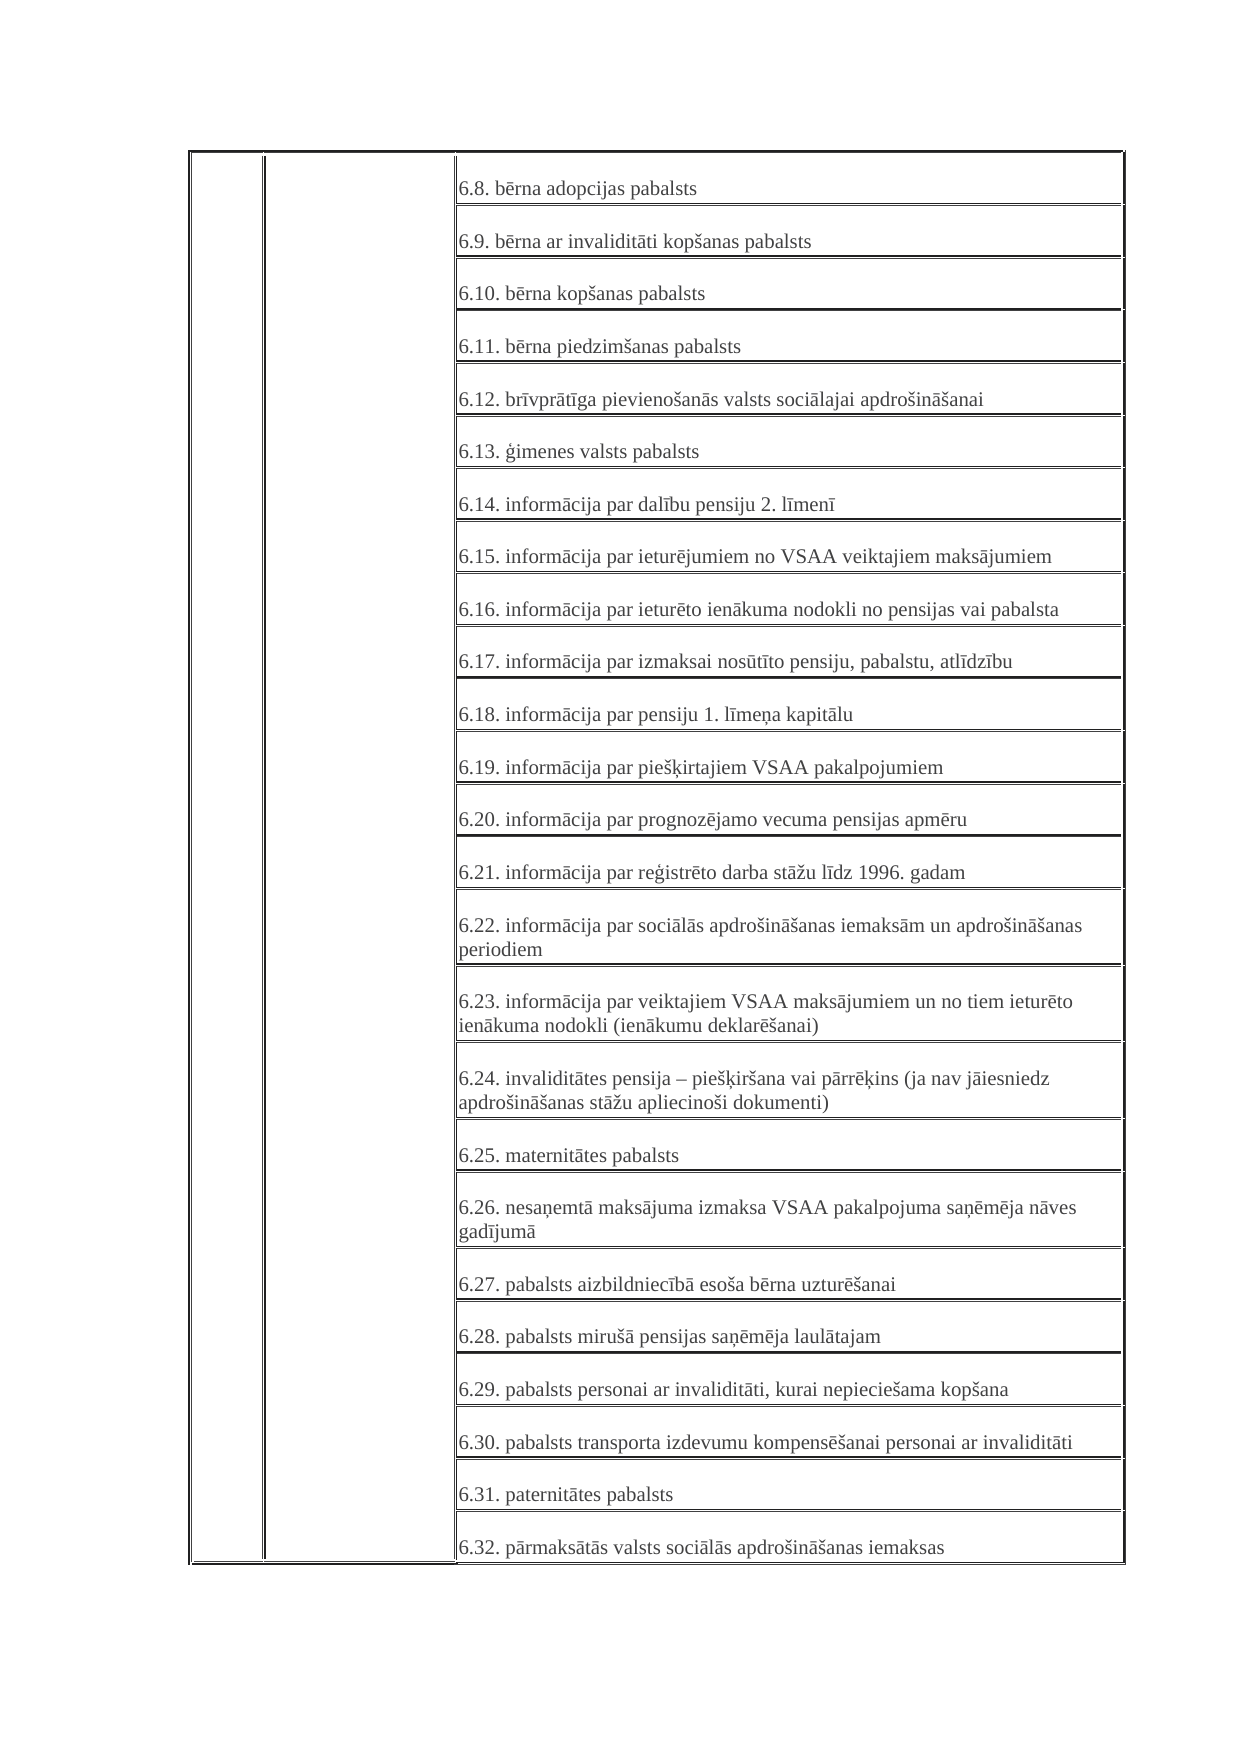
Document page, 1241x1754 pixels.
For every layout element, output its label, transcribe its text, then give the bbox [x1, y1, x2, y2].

table_cell 6.12. brīvprātīga pievienošanās valsts sociālajai apdrošināšanai [457, 360, 1124, 413]
table_cell 6.16. informācija par ieturēto ienākuma nodokli no pensijas vai pabalsta [456, 571, 1124, 623]
table_cell 6.15. informācija par ieturējumiem no VSAA veiktajiem maksājumiem [457, 518, 1124, 571]
table_cell 6.13. ģimenes valsts pabalsts [457, 413, 1124, 466]
table_cell 6.20. informācija par prognozējamo vecuma pensijas apmēru [457, 781, 1124, 834]
table_cell 6.28. pabalsts mirušā pensijas saņēmēja laulātajam [457, 1298, 1124, 1351]
table_cell 6.31. paternitātes pabalsts [457, 1456, 1124, 1509]
table_cell 6.27. pabalsts aizbildniecībā esoša bērna uzturēšanai [456, 1246, 1124, 1298]
table_cell 6.19. informācija par piešķirtajiem VSAA pakalpojumiem [456, 729, 1124, 781]
table_cell 6.9. bērna ar invaliditāti kopšanas pabalsts [456, 203, 1124, 255]
table_cell 6.17. informācija par izmaksai nosūtīto pensiju, pabalstu, atlīdzību [457, 624, 1124, 676]
table_cell 6.21. informācija par reģistrēto darba stāžu līdz 1996. gadam [457, 834, 1123, 886]
table_cell 6.25. maternitātes pabalsts [457, 1116, 1124, 1169]
table_cell 6.24. invaliditātes pensija – piešķiršana vai pārrēķins (ja nav jāiesniedz apdrošināšanas stāžu apliecinoši dokumenti) [456, 1040, 1124, 1116]
table_cell 6.32. pārmaksātās valsts sociālās apdrošināšanas iemaksas [456, 1509, 1124, 1561]
table_cell 6.26. nesaņemtā maksājuma izmaksa VSAA pakalpojuma saņēmēja nāves gadījumā [457, 1169, 1124, 1246]
table_cell 6.22. informācija par sociālās apdrošināšanas iemaksām un apdrošināšanas periodiem [457, 886, 1124, 963]
table_cell 6.23. informācija par veiktajiem VSAA maksājumiem un no tiem ieturēto ienākuma nodokli (ienākumu deklarēšanai) [457, 963, 1124, 1040]
table_cell 6.8. bērna adopcijas pabalsts [456, 150, 1124, 203]
table_cell 6.30. pabalsts transporta izdevumu kompensēšanai personai ar invaliditāti [457, 1404, 1124, 1456]
table_cell 6.14. informācija par dalību pensiju 2. līmenī [456, 466, 1124, 518]
table_cell 6.29. pabalsts personai ar invaliditāti, kurai nepieciešama kopšana [457, 1351, 1123, 1403]
table_cell 6.10. bērna kopšanas pabalsts [457, 255, 1124, 308]
table_cell 6.11. bērna piedzimšanas pabalsts [457, 308, 1124, 360]
table_cell 6.18. informācija par pensiju 1. līmeņa kapitālu [457, 676, 1123, 729]
